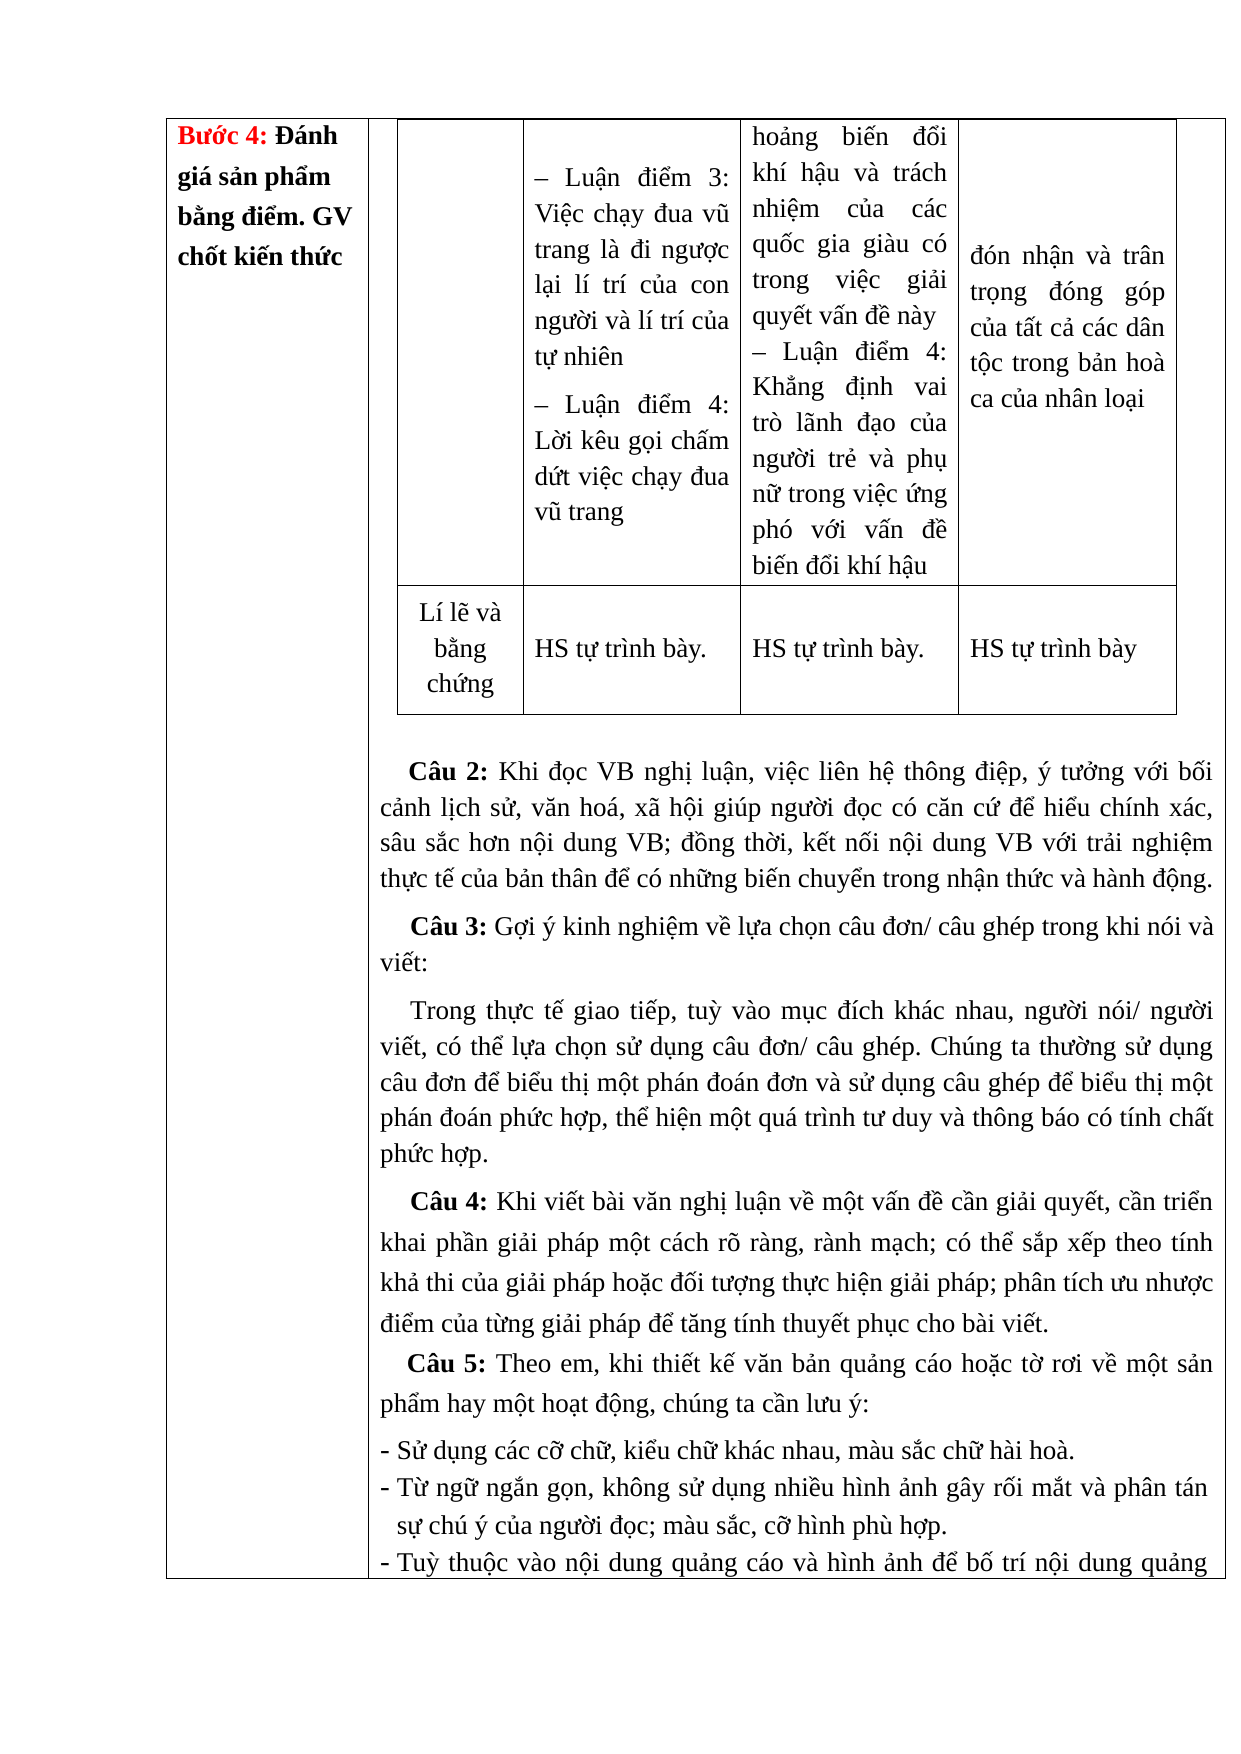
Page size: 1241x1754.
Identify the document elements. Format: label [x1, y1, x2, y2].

table_cell [369, 119, 1225, 1578]
table_cell [167, 119, 368, 1578]
